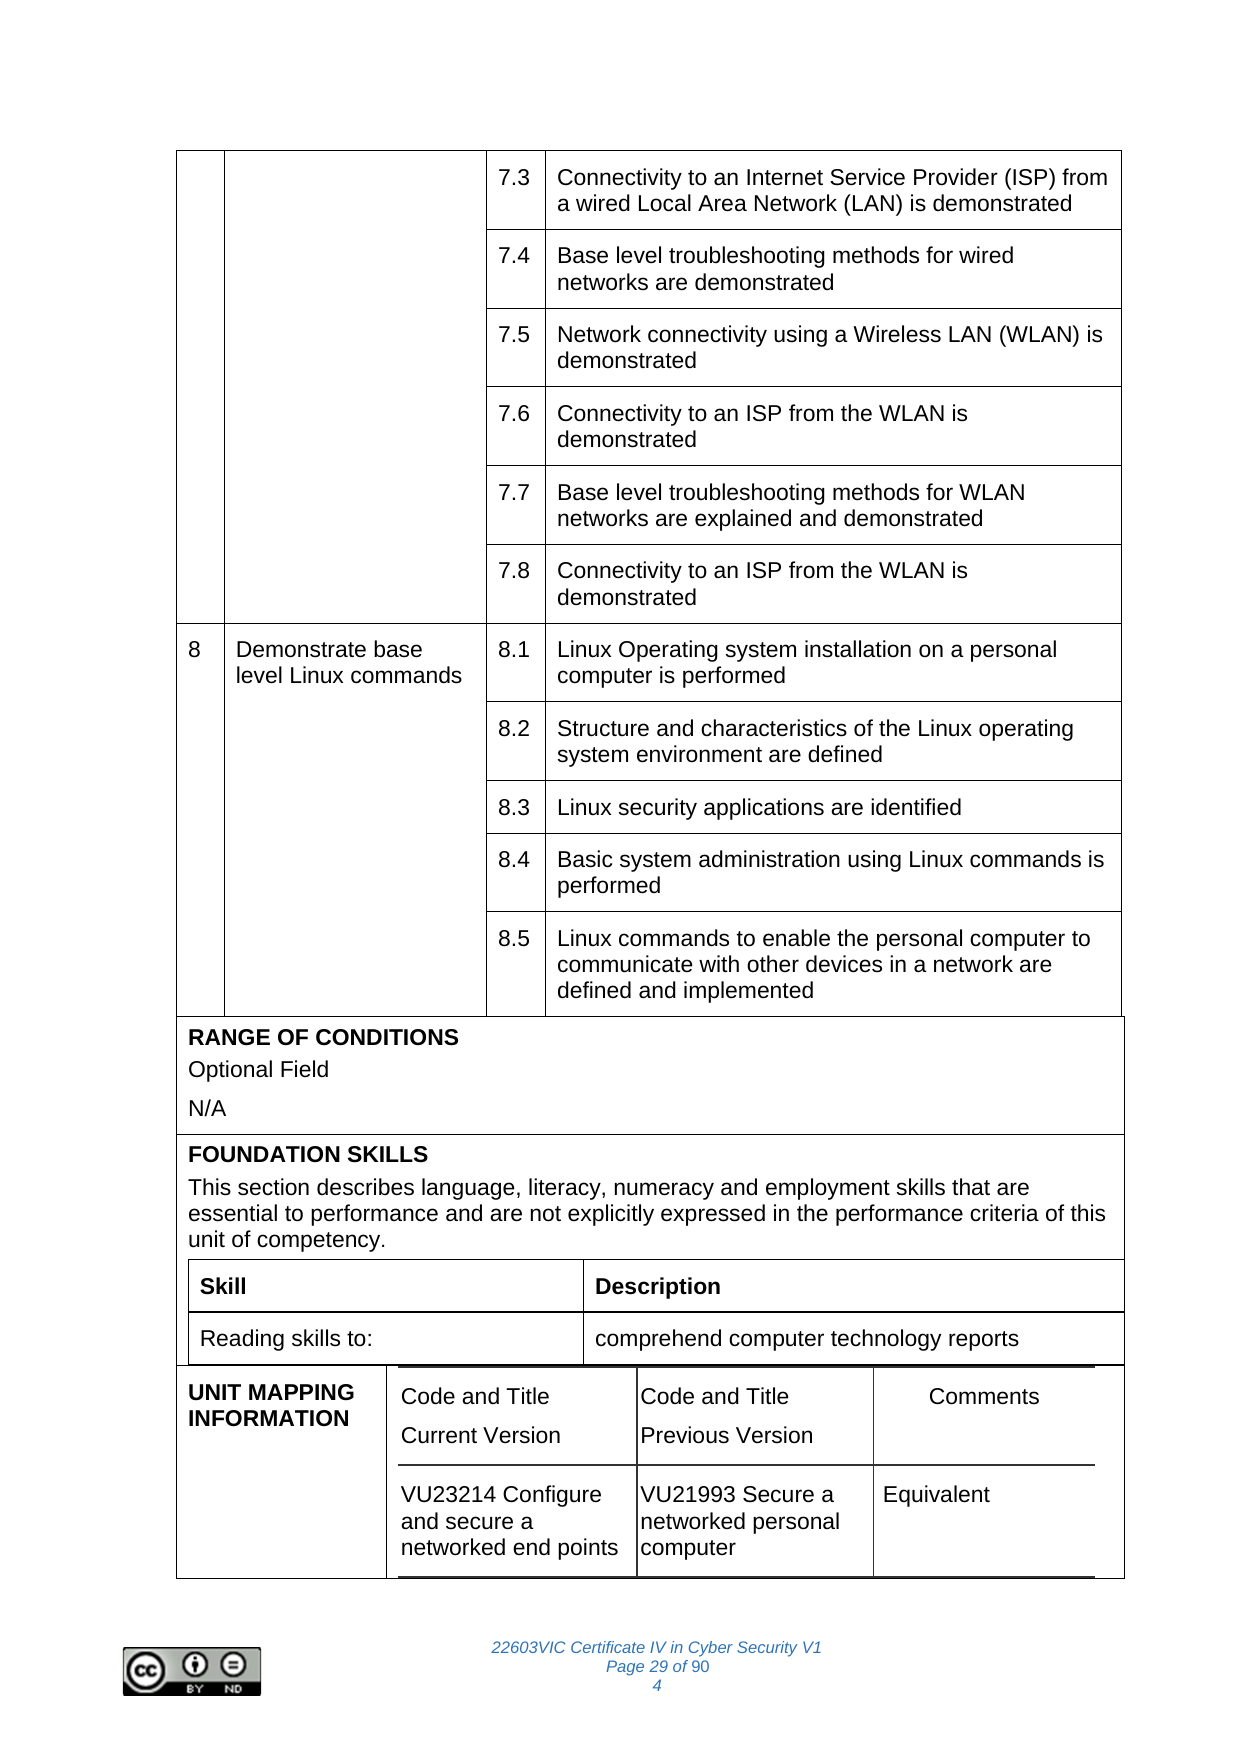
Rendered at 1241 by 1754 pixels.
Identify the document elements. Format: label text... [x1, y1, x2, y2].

table_cell 7.6 [487, 387, 545, 465]
table_cell 7.5 [487, 309, 545, 386]
table_cell 8.5 [487, 912, 545, 1016]
picture [122, 1647, 262, 1696]
table_cell Linux security applications are identified [546, 781, 1121, 832]
table_cell Connectivity to an ISP from the WLAN is demonstrated [546, 387, 1121, 465]
table_cell [638, 1368, 873, 1464]
table_cell 8.1 [487, 624, 545, 701]
table_cell [638, 1466, 873, 1576]
table_cell FOUNDATION SKILLS This section describes language, literacy, numeracy and employment skills that are essential to performance and are not explicitly expressed in the performance criteria of this unit of competency. [177, 1135, 1124, 1365]
table_cell 7.8 [487, 545, 545, 622]
table_cell 7.7 [487, 466, 545, 544]
table_cell Connectivity to an Internet Service Provider (ISP) from a wired Local Area Network (LAN) is demonstrated [546, 151, 1121, 229]
table_cell Connectivity to an ISP from the WLAN is demonstrated [546, 545, 1121, 622]
table_cell Network connectivity using a Wireless LAN (WLAN) is demonstrated [546, 309, 1121, 386]
table_cell Linux Operating system installation on a personal computer is performed [546, 624, 1121, 701]
table_cell Linux commands to enable the personal computer to communicate with other devices in a network are defined and implemented [546, 912, 1121, 1016]
table_cell [387, 1366, 636, 1578]
table_cell Base level troubleshooting methods for wired networks are demonstrated [546, 230, 1121, 307]
table_cell Structure and characteristics of the Linux operating system environment are defined [546, 702, 1121, 780]
table_cell 8.3 [487, 781, 545, 832]
table_cell 8.4 [487, 834, 545, 911]
table_cell UNIT MAPPING INFORMATION [177, 1366, 386, 1578]
table_cell 7.4 [487, 230, 545, 307]
table_cell Demonstrate base level Linux commands [225, 624, 486, 1016]
table_cell 8.2 [487, 702, 545, 780]
table_cell [874, 1366, 1124, 1578]
table_cell RANGE OF CONDITIONS Optional Field N/A [177, 1017, 1124, 1134]
table_cell Base level troubleshooting methods for WLAN networks are explained and demonstrated [546, 466, 1121, 544]
table_cell Basic system administration using Linux commands is performed [546, 834, 1121, 911]
table_cell 8 [177, 624, 224, 1016]
table_cell 7.3 [487, 151, 545, 229]
